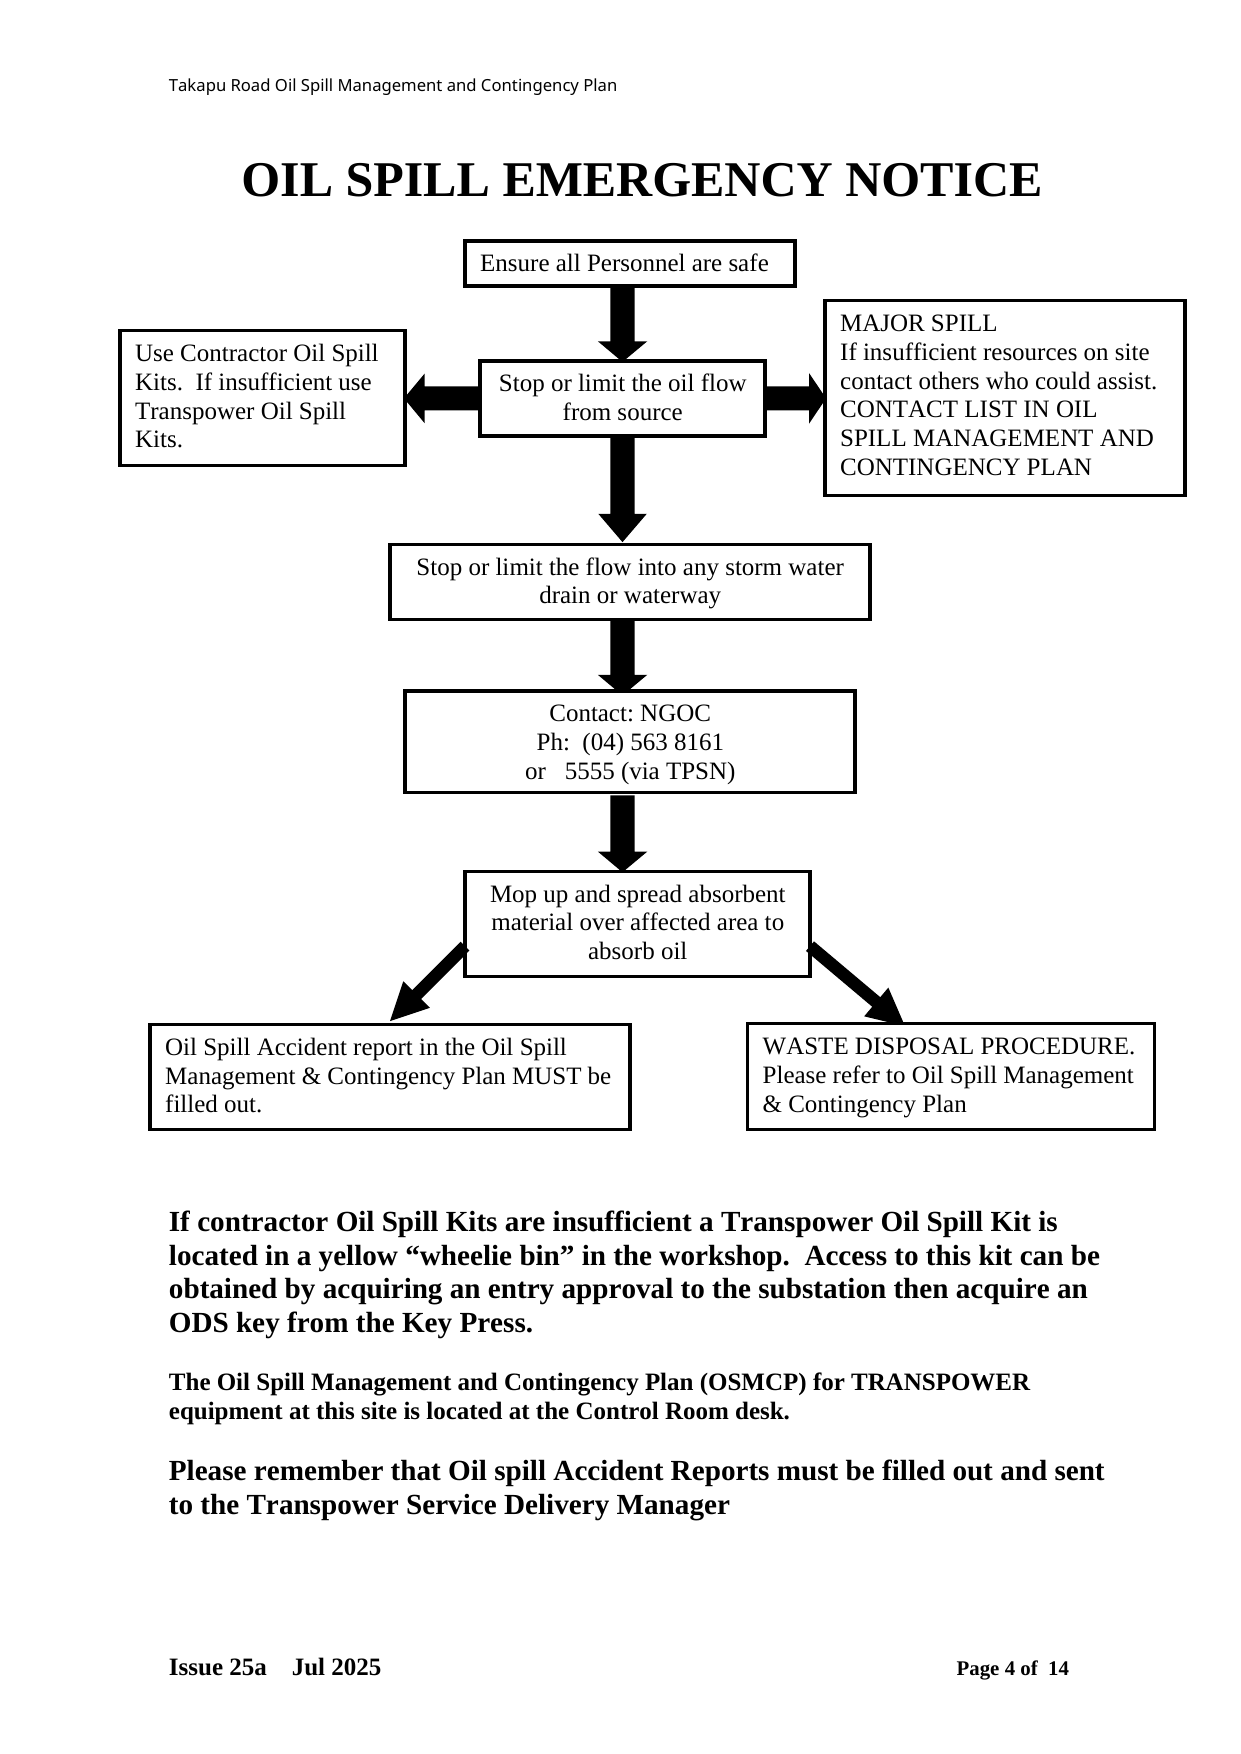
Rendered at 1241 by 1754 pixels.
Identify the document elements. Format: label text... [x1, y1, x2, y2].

text If contractor Oil Spill Kits are insufficient a Transpower Oil Spill Kit is located in a yellow “wheelie bin” in the workshop. Access to this kit can be obtained by acquiring an entry approval to the substation then acquire an ODS key from the Key Press. [169, 1204, 1115, 1338]
text OIL SPILL EMERGENCY NOTICE [169, 150, 1115, 207]
text Please remember that Oil spill Accident Reports must be filled out and sent to the Transpower Service Delivery Manager [169, 1453, 1115, 1521]
text The Oil Spill Management and Contingency Plan (OSMCP) for TRANSPOWER equipment at this site is located at the Control Room desk. [169, 1367, 1115, 1425]
